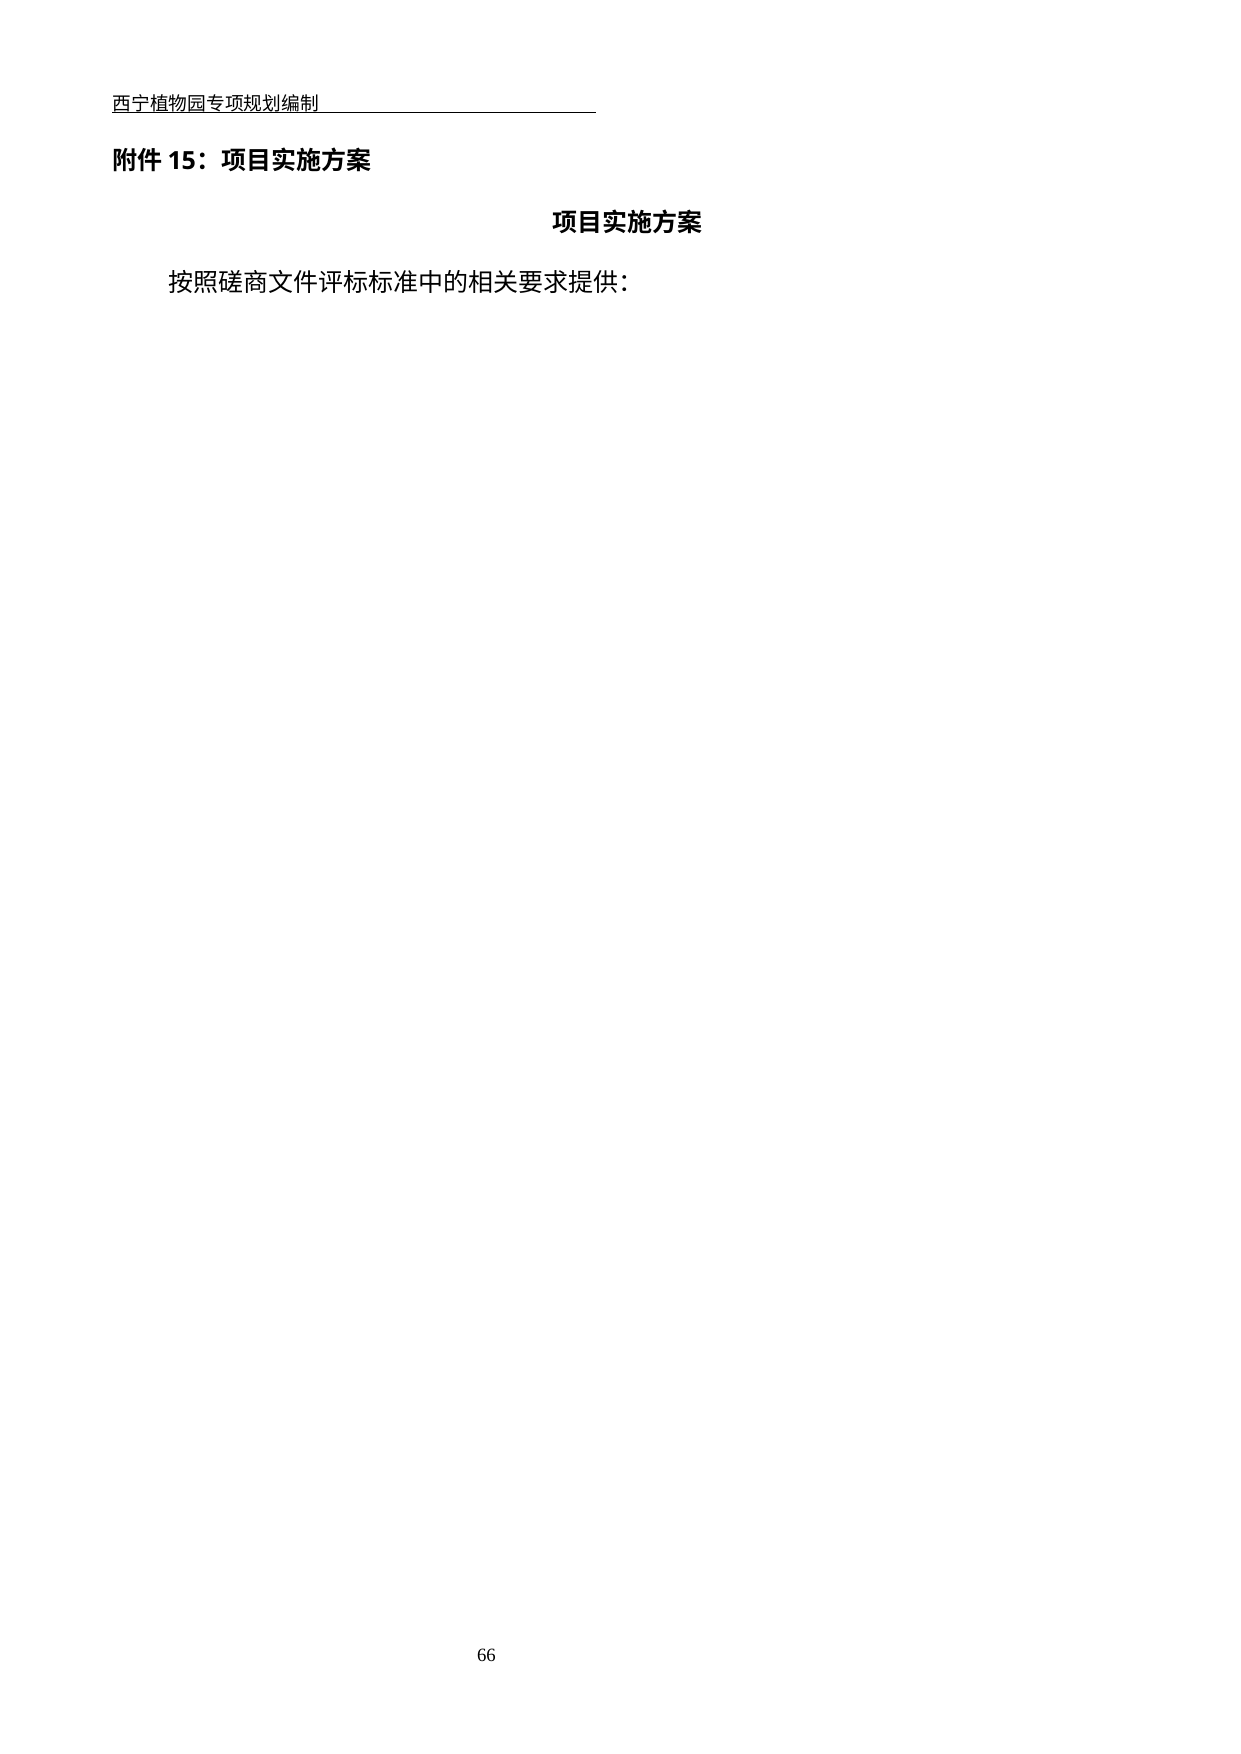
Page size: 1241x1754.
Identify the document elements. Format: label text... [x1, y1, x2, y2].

title 项目实施方案 [112, 202, 1142, 238]
text 按照磋商文件评标标准中的相关要求提供： [112, 263, 1142, 299]
title 附件15：项目实施方案 [112, 141, 1142, 177]
